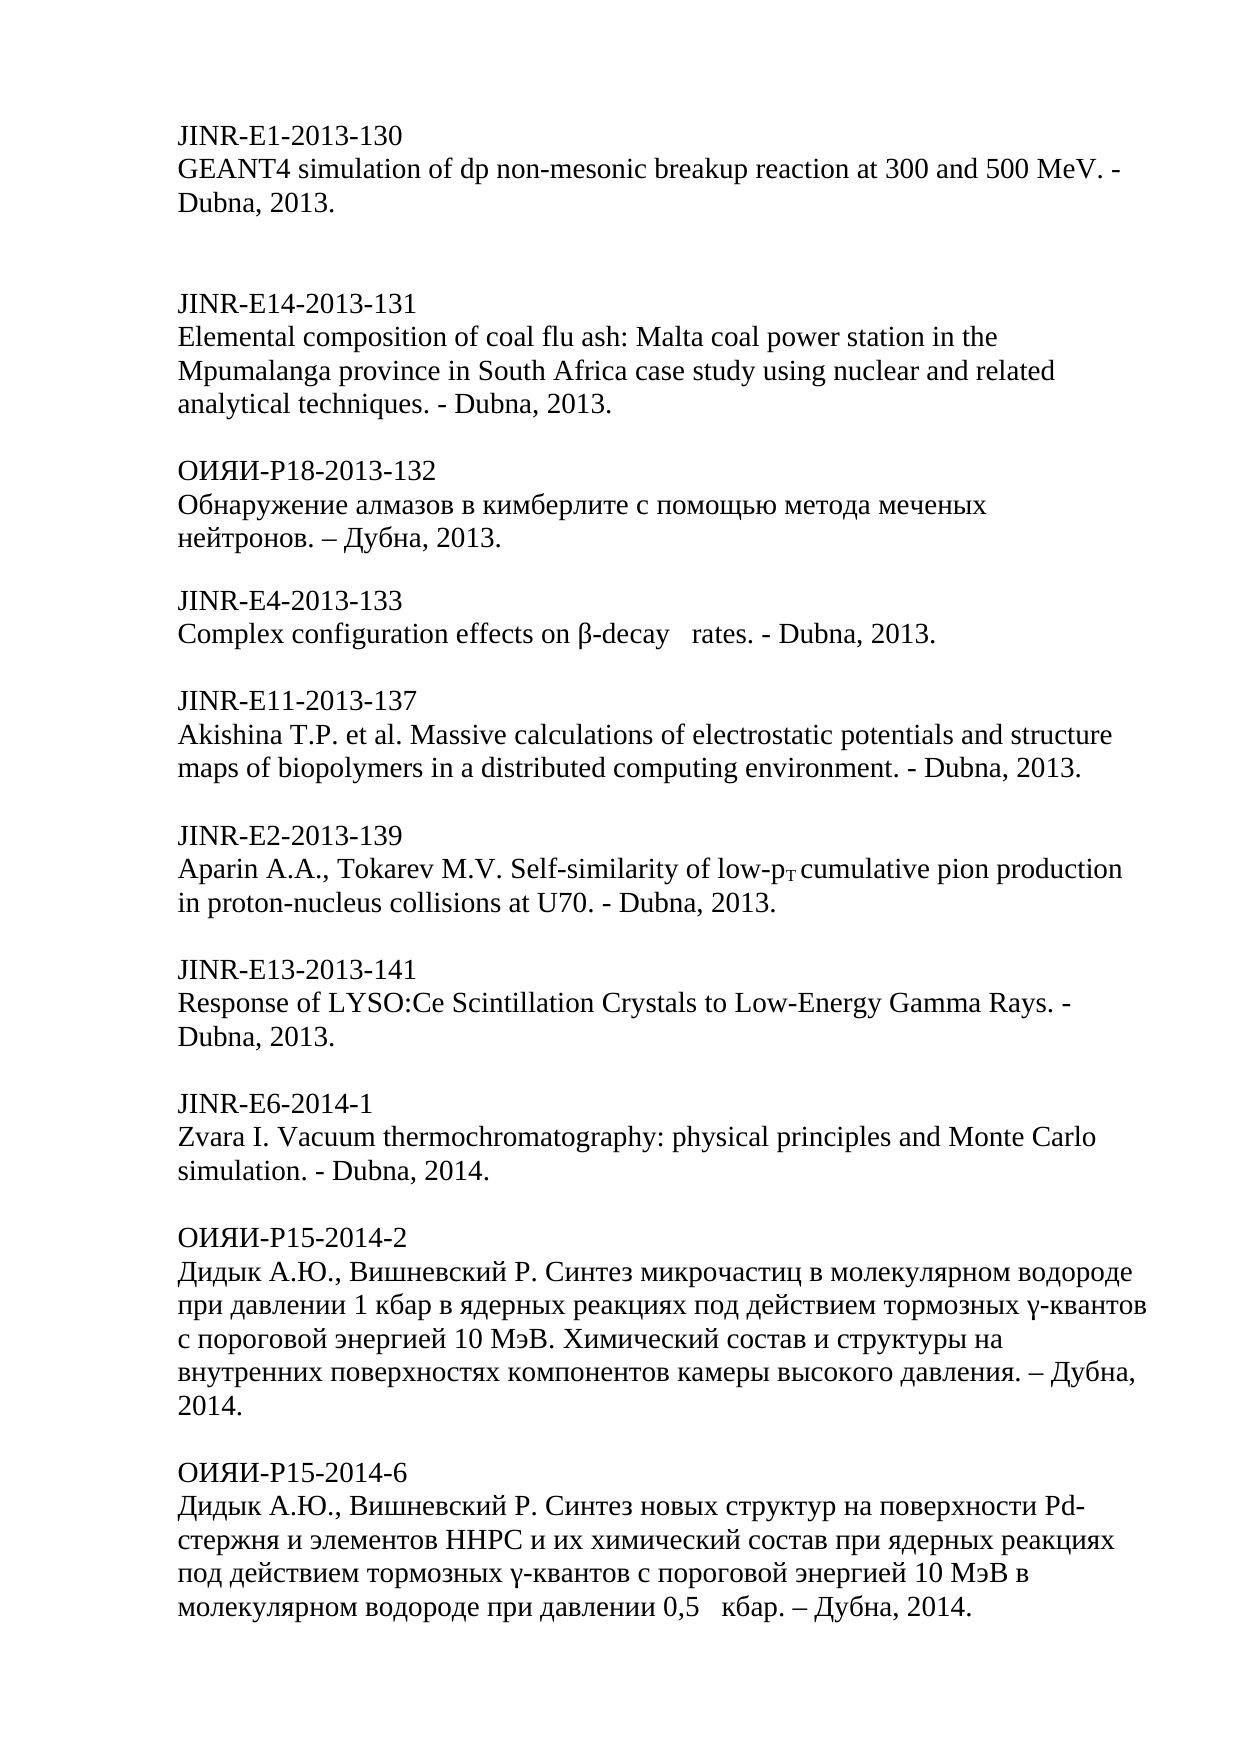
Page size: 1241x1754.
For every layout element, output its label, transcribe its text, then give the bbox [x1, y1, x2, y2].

text JINR-E11-2013-137 [177, 683, 1152, 717]
text ОИЯИ-Р15-2014-6 [177, 1455, 1152, 1488]
text Akishina T.P. et al. Massive calculations of electrostatic potentials and structure maps of biopolymers in a distributed computing environment. - Dubna, 2013. [177, 717, 1152, 784]
text JINR-E2-2013-139 [177, 818, 1152, 851]
text Дидык А.Ю., Вишневский Р. Синтез новых структур на поверхности Рd-стержня и элементов ННРС и их химический состав при ядерных реакциях под действием тормозных γ-квантов с пороговой энергией 10 МэВ в молекулярном водороде при давлении 0,5 кбар. – Дубна, 2014. [177, 1488, 1152, 1623]
text Aparin A.A., Tokarev M.V. Self-similarity of low-pT cumulative pion production in proton-nucleus collisions at U70. - Dubna, 2013. [177, 851, 1152, 918]
text Elemental composition of coal flu ash: Malta coal power station in the Mpumalanga province in South Africa case study using nuclear and related analytical techniques. - Dubna, 2013. [177, 319, 1152, 420]
text ОИЯИ-Р18-2013-132 [177, 453, 1152, 487]
text Response of LYSO:Ce Scintillation Crystals to Low-Energy Gamma Rays. - Dubna, 2013. [177, 985, 1152, 1052]
text Complex configuration effects on β-decay rates. - Dubna, 2013. [177, 616, 1152, 650]
text Zvara I. Vacuum thermochromatography: physical principles and Monte Carlo simulation. - Dubna, 2014. [177, 1119, 1152, 1187]
text GEANT4 simulation of dp non-mesonic breakup reaction at 300 and 500 MeV. - Dubna, 2013. [177, 152, 1152, 219]
text JINR-E14-2013-131 [177, 286, 1152, 319]
text JINR-E4-2013-133 [177, 583, 1152, 616]
text Обнаружение алмазов в кимберлите с помощью метода меченых нейтронов. – Дубна, 2013. [177, 487, 1152, 554]
text JINR-E1-2013-130 [177, 118, 1152, 152]
text Дидык А.Ю., Вишневский Р. Синтез микрочастиц в молекулярном водороде при давлении 1 кбар в ядерных реакциях под действием тормозных γ-квантов с пороговой энергией 10 МэВ. Химический состав и структуры на внутренних поверхностях компонентов камеры высокого давления. – Дубна, 2014. [177, 1254, 1152, 1421]
text JINR-E13-2013-141 [177, 952, 1152, 985]
text JINR-E6-2014-1 [177, 1086, 1152, 1119]
text ОИЯИ-Р15-2014-2 [177, 1220, 1152, 1254]
